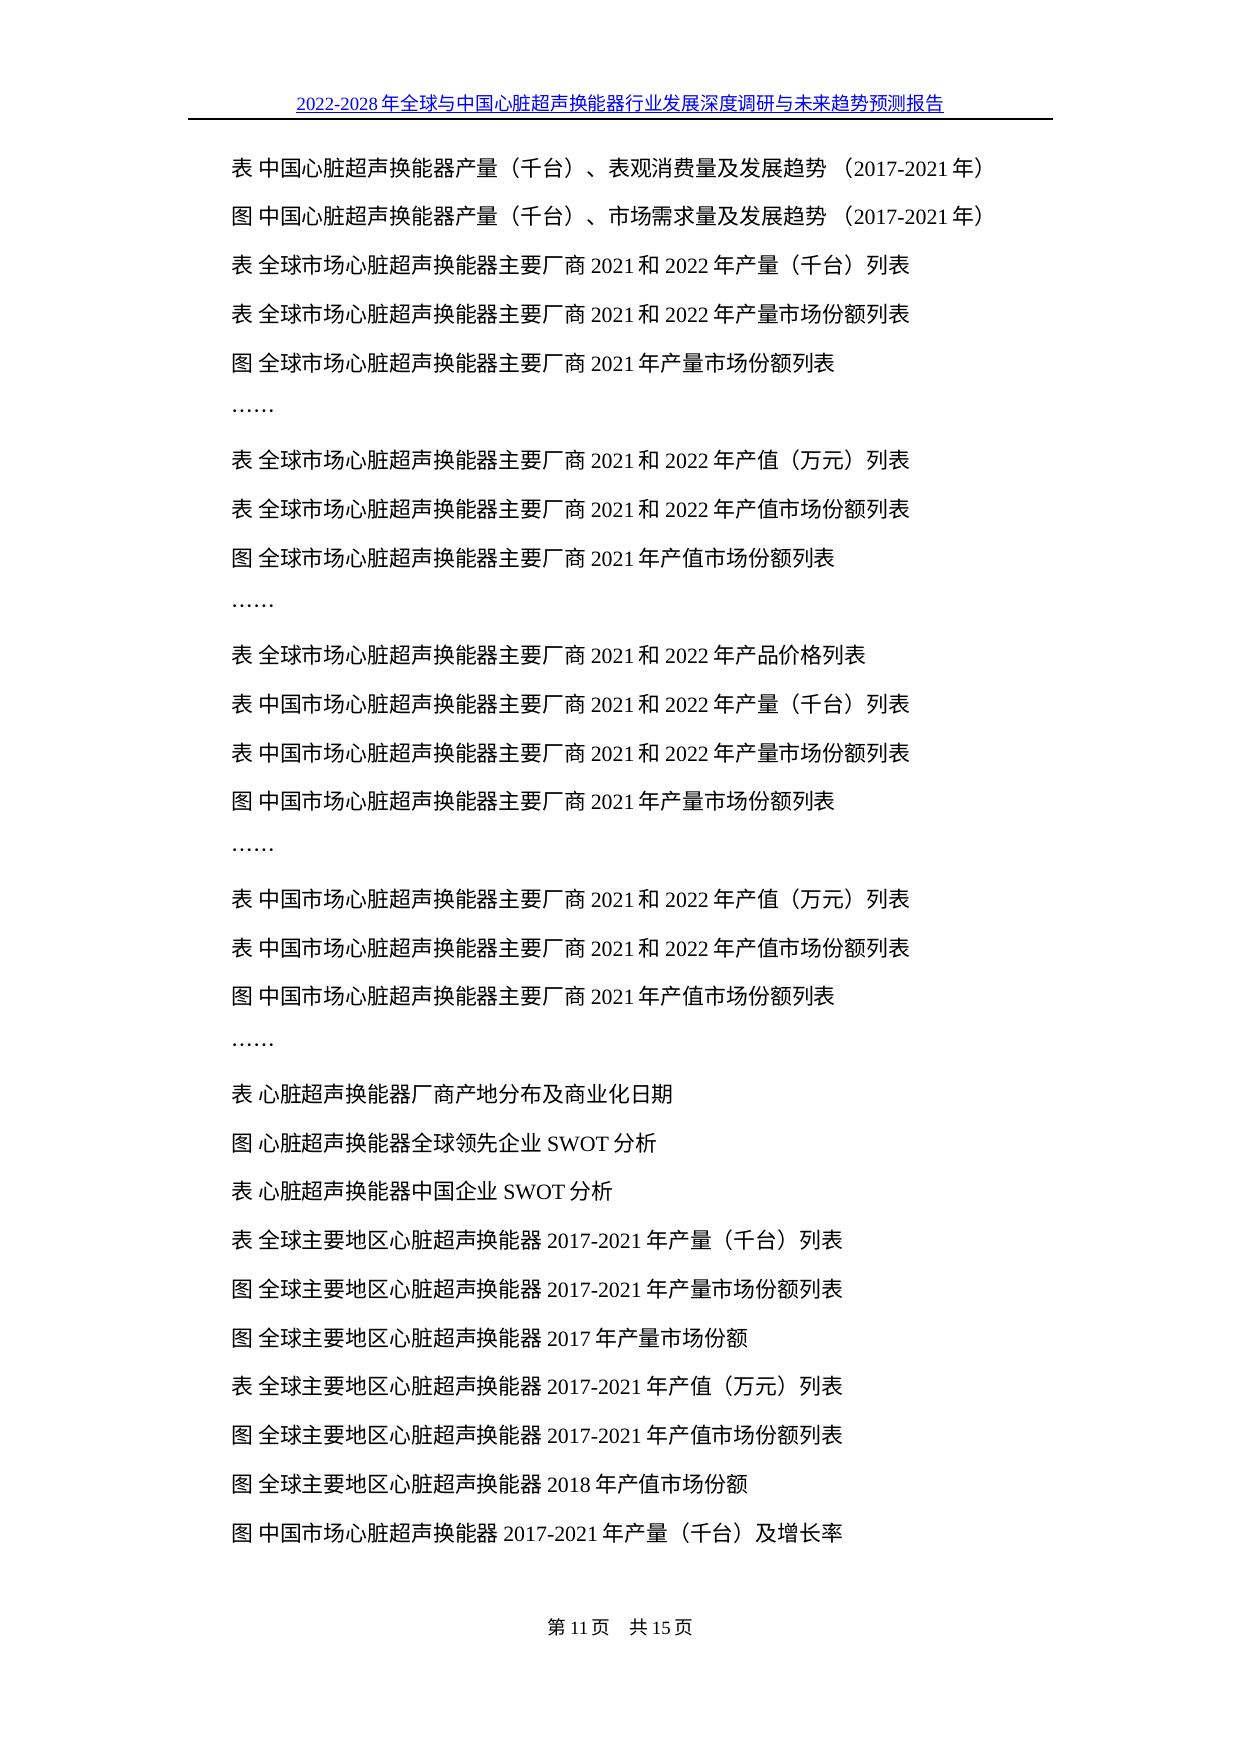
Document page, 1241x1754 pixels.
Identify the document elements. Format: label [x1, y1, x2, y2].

text [187, 150, 1053, 1548]
